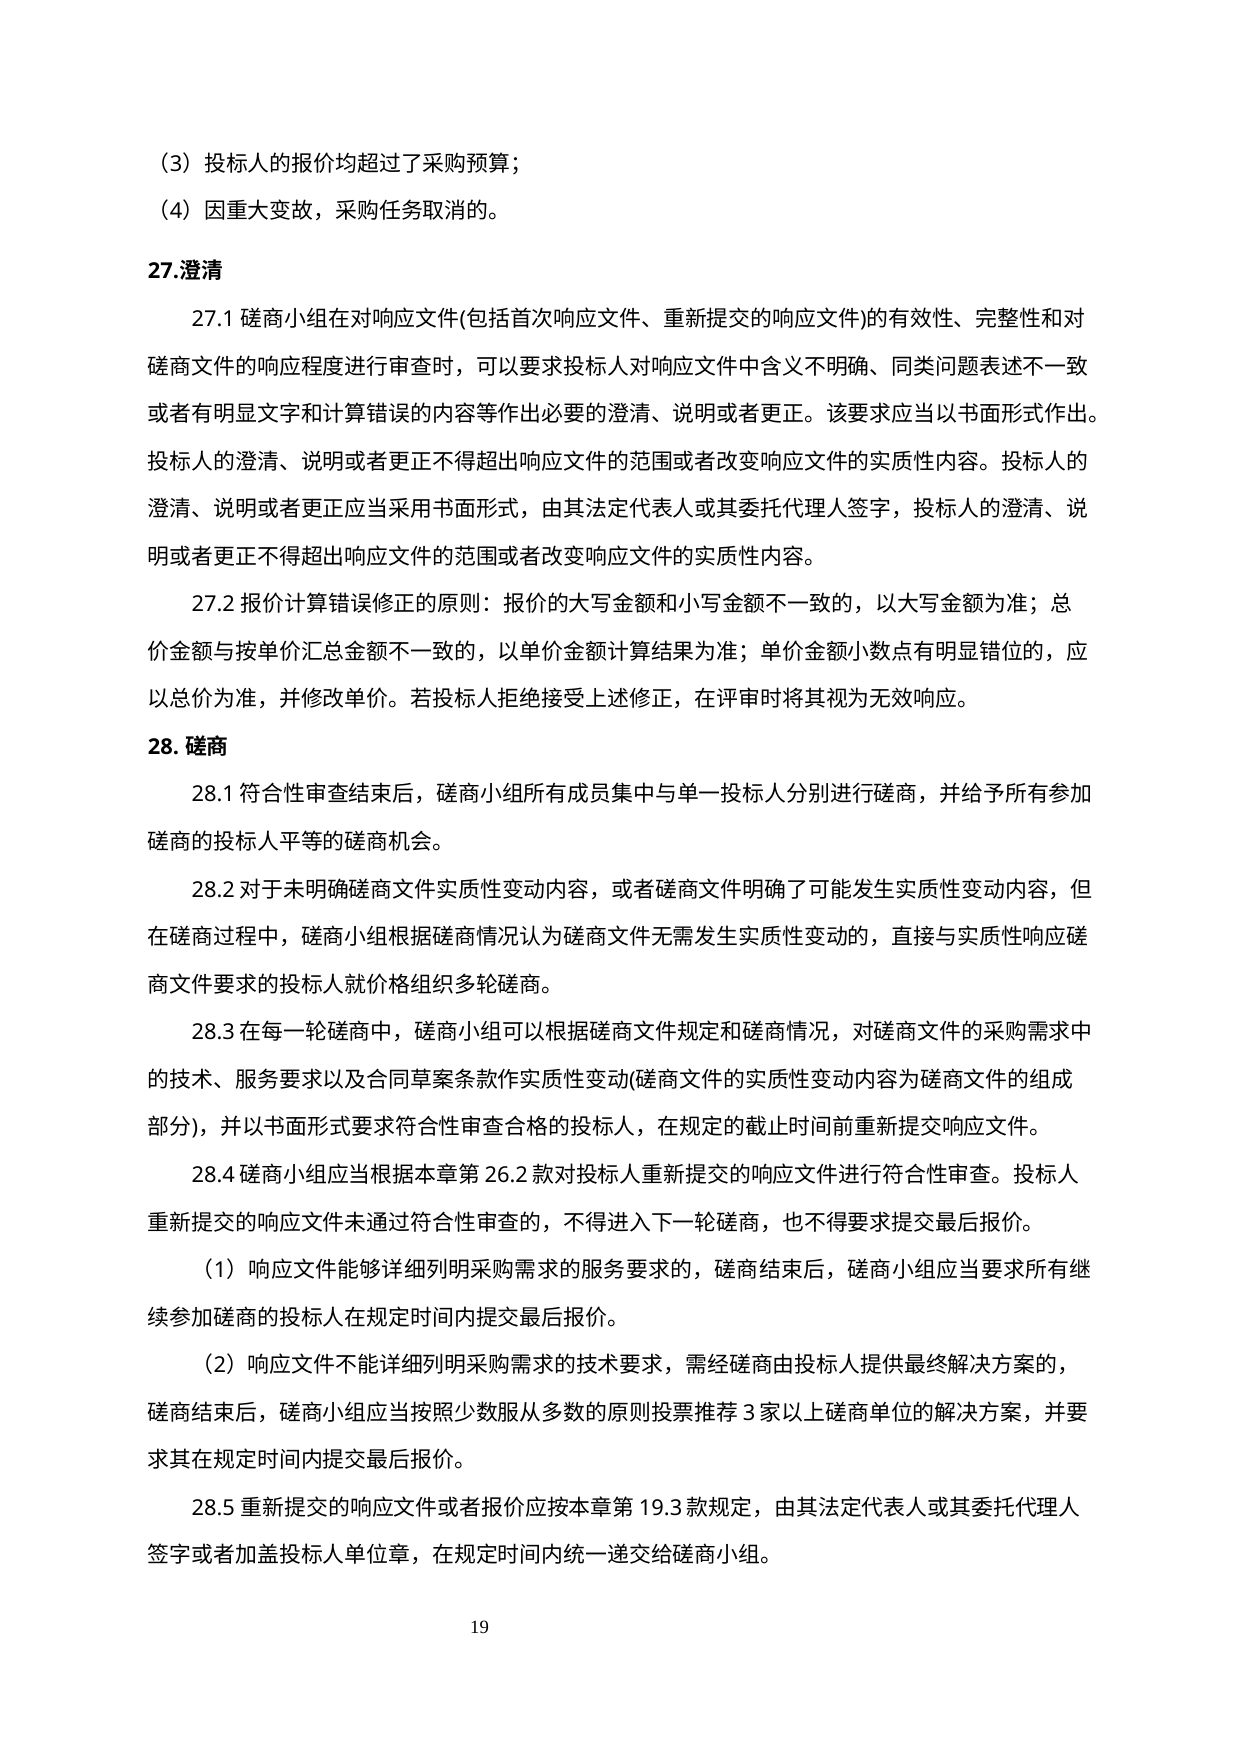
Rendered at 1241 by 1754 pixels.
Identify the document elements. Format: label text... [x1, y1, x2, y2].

text 28.1符合性审查结束后，磋商小组所有成员集中与单一投标人分别进行磋商，并给予所有参加磋商的投标人平等的磋商机会。 [148, 776, 1092, 856]
text 28.5 重新提交的响应文件或者报价应按本章第19.3款规定，由其法定代表人或其委托代理人签字或者加盖投标人单位章，在规定时间内统一递交给磋商小组。 [148, 1490, 1092, 1569]
text 28.4磋商小组应当根据本章第26.2款对投标人重新提交的响应文件进行符合性审查。投标人重新提交的响应文件未通过符合性审查的，不得进入下一轮磋商，也不得要求提交最后报价。 [148, 1157, 1092, 1236]
text 28.2对于未明确磋商文件实质性变动内容，或者磋商文件明确了可能发生实质性变动内容，但在磋商过程中，磋商小组根据磋商情况认为磋商文件无需发生实质性变动的，直接与实质性响应磋商文件要求的投标人就价格组织多轮磋商。 [148, 872, 1092, 998]
text 28. 磋商 [148, 729, 1092, 761]
text 27.2 报价计算错误修正的原则：报价的大写金额和小写金额不一致的，以大写金额为准；总价金额与按单价汇总金额不一致的，以单价金额计算结果为准；单价金额小数点有明显错位的，应以总价为准，并修改单价。若投标人拒绝接受上述修正，在评审时将其视为无效响应。 [148, 586, 1092, 713]
text （1）响应文件能够详细列明采购需求的服务要求的，磋商结束后，磋商小组应当要求所有继续参加磋商的投标人在规定时间内提交最后报价。 [148, 1252, 1092, 1331]
text 28.3在每一轮磋商中，磋商小组可以根据磋商文件规定和磋商情况，对磋商文件的采购需求中的技术、服务要求以及合同草案条款作实质性变动(磋商文件的实质性变动内容为磋商文件的组成部分)，并以书面形式要求符合性审查合格的投标人，在规定的截止时间前重新提交响应文件。 [148, 1014, 1092, 1141]
text 27.1 磋商小组在对响应文件(包括首次响应文件、重新提交的响应文件)的有效性、完整性和对磋商文件的响应程度进行审查时，可以要求投标人对响应文件中含义不明确、同类问题表述不一致或者有明显文字和计算错误的内容等作出必要的澄清、说明或者更正。该要求应当以书面形式作出。投标人的澄清、说明或者更正不得超出响应文件的范围或者改变响应文件的实质性内容。投标人的澄清、说明或者更正应当采用书面形式，由其法定代表人或其委托代理人签字，投标人的澄清、说明或者更正不得超出响应文件的范围或者改变响应文件的实质性内容。 [148, 301, 1092, 570]
text 27.澄清 [148, 253, 1090, 285]
text （2）响应文件不能详细列明采购需求的技术要求，需经磋商由投标人提供最终解决方案的，磋商结束后，磋商小组应当按照少数服从多数的原则投票推荐3家以上磋商单位的解决方案，并要求其在规定时间内提交最后报价。 [148, 1347, 1092, 1474]
text （4）因重大变故，采购任务取消的。 [148, 193, 1092, 225]
text （3）投标人的报价均超过了采购预算； [148, 146, 1092, 178]
